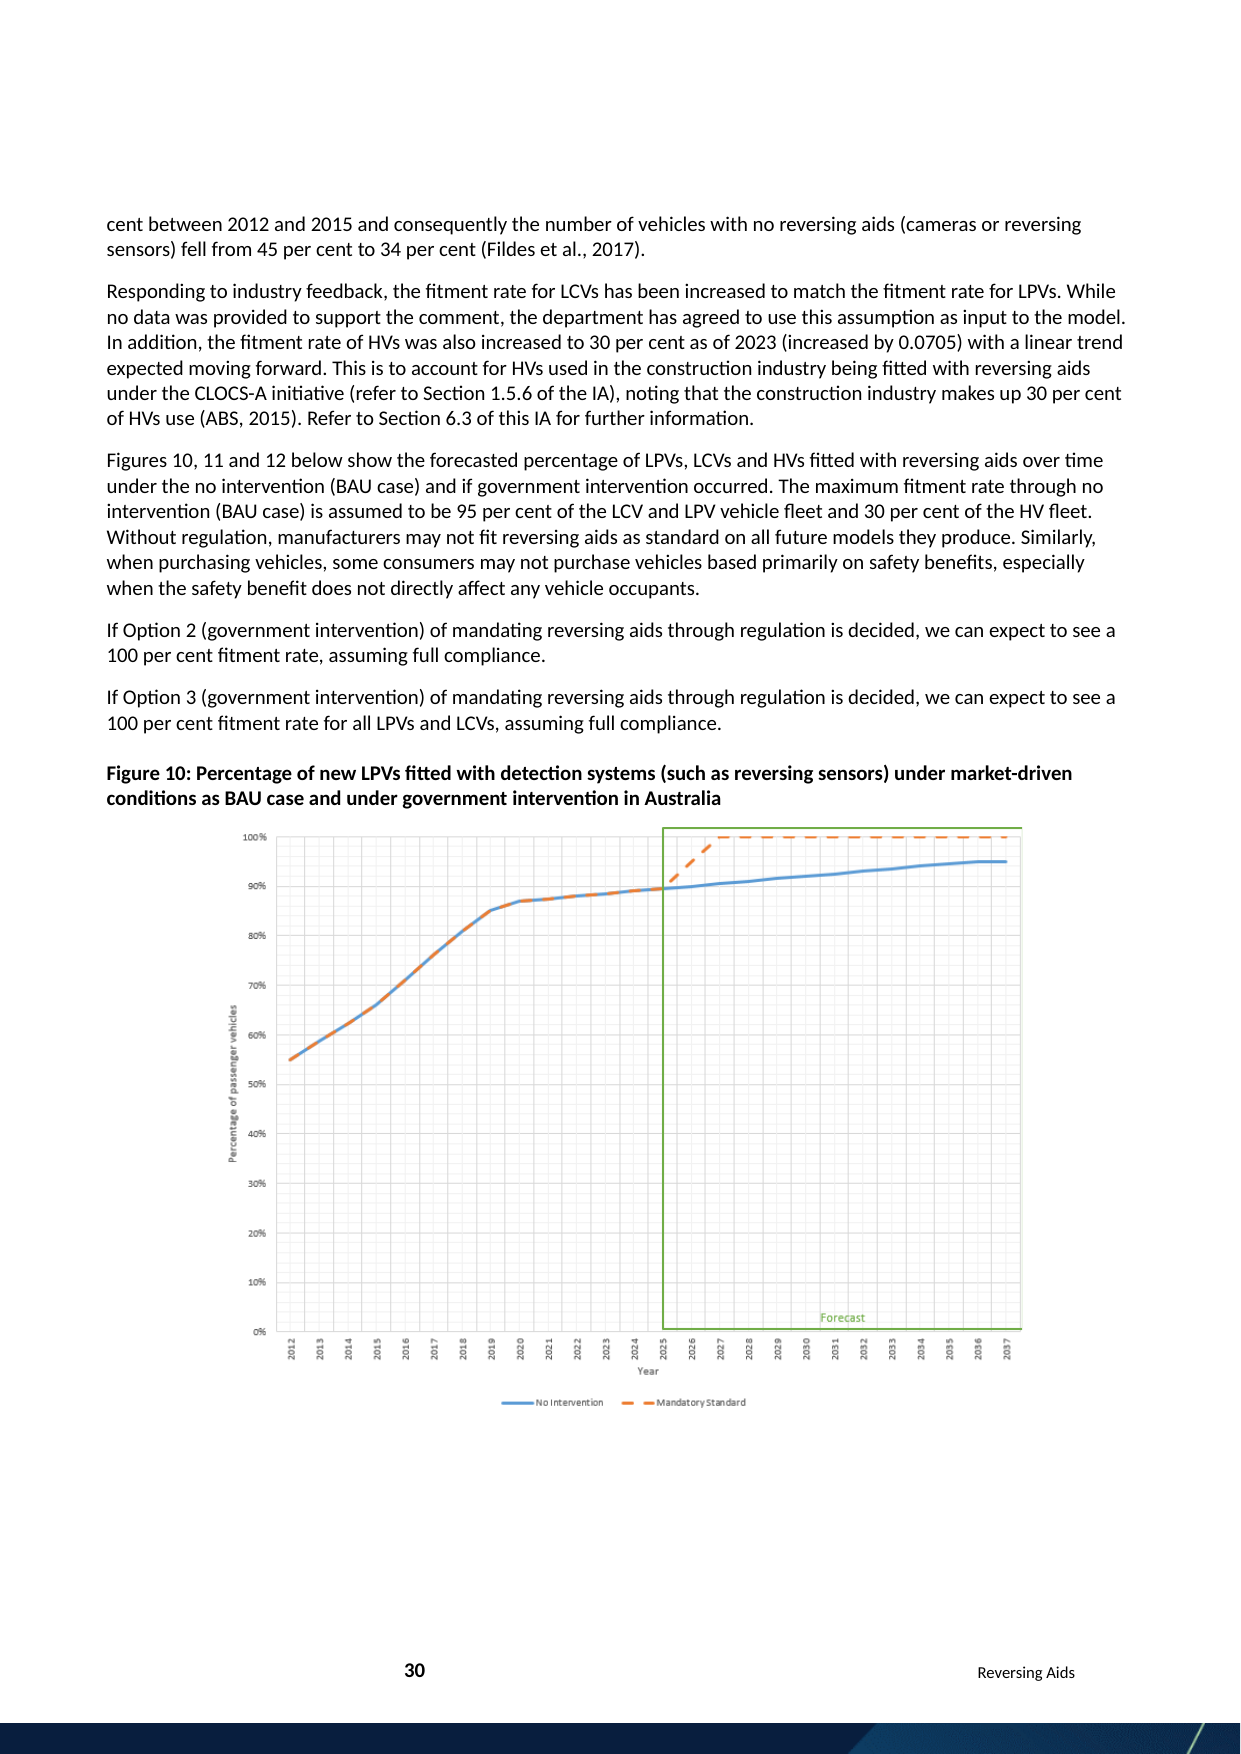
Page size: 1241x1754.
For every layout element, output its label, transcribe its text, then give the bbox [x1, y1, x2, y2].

text If Option 2 (government intervention) of mandating reversing aids through regulation is decided, we can expect to see a 100 per cent fitment rate, assuming full compliance. [106, 617, 1134, 668]
picture [0, 1723, 1241, 1754]
text Figure 10: Percentage of new LPVs fitted with detection systems (such as reversing sensors) under market-driven conditions as BAU case and under government intervention in Australia [106, 760, 1134, 811]
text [106, 211, 1134, 262]
text If Option 3 (government intervention) of mandating reversing aids through regulation is decided, we can expect to see a 100 per cent fitment rate for all LPVs and LCVs, assuming full compliance. [106, 684, 1134, 735]
text Figures 10, 11 and 12 below show the forecasted percentage of LPVs, LCVs and HVs fitted with reversing aids over time under the no intervention (BAU case) and if government intervention occurred. The maximum fitment rate through no intervention (BAU case) is assumed to be 95 per cent of the LCV and LPV vehicle fleet and 30 per cent of the HV fleet. Without regulation, manufacturers may not fit reversing aids as standard on all future models they produce. Similarly, when purchasing vehicles, some consumers may not purchase vehicles based primarily on safety benefits, especially when the safety benefit does not directly affect any vehicle occupants. [106, 448, 1134, 600]
picture [218, 827, 1023, 1412]
text Responding to industry feedback, the fitment rate for LCVs has been increased to match the fitment rate for LPVs. While no data was provided to support the comment, the department has agreed to use this assumption as input to the model. In addition, the fitment rate of HVs was also increased to 30 per cent as of 2023 (increased by 0.0705) with a linear trend expected moving forward. This is to account for HVs used in the construction industry being fitted with reversing aids under the CLOCS-A initiative (refer to Section 1.5.6 of the IA), noting that the construction industry makes up 30 per cent of HVs use (ABS, 2015). Refer to Section 6.3 of this IA for further information. [106, 278, 1134, 431]
